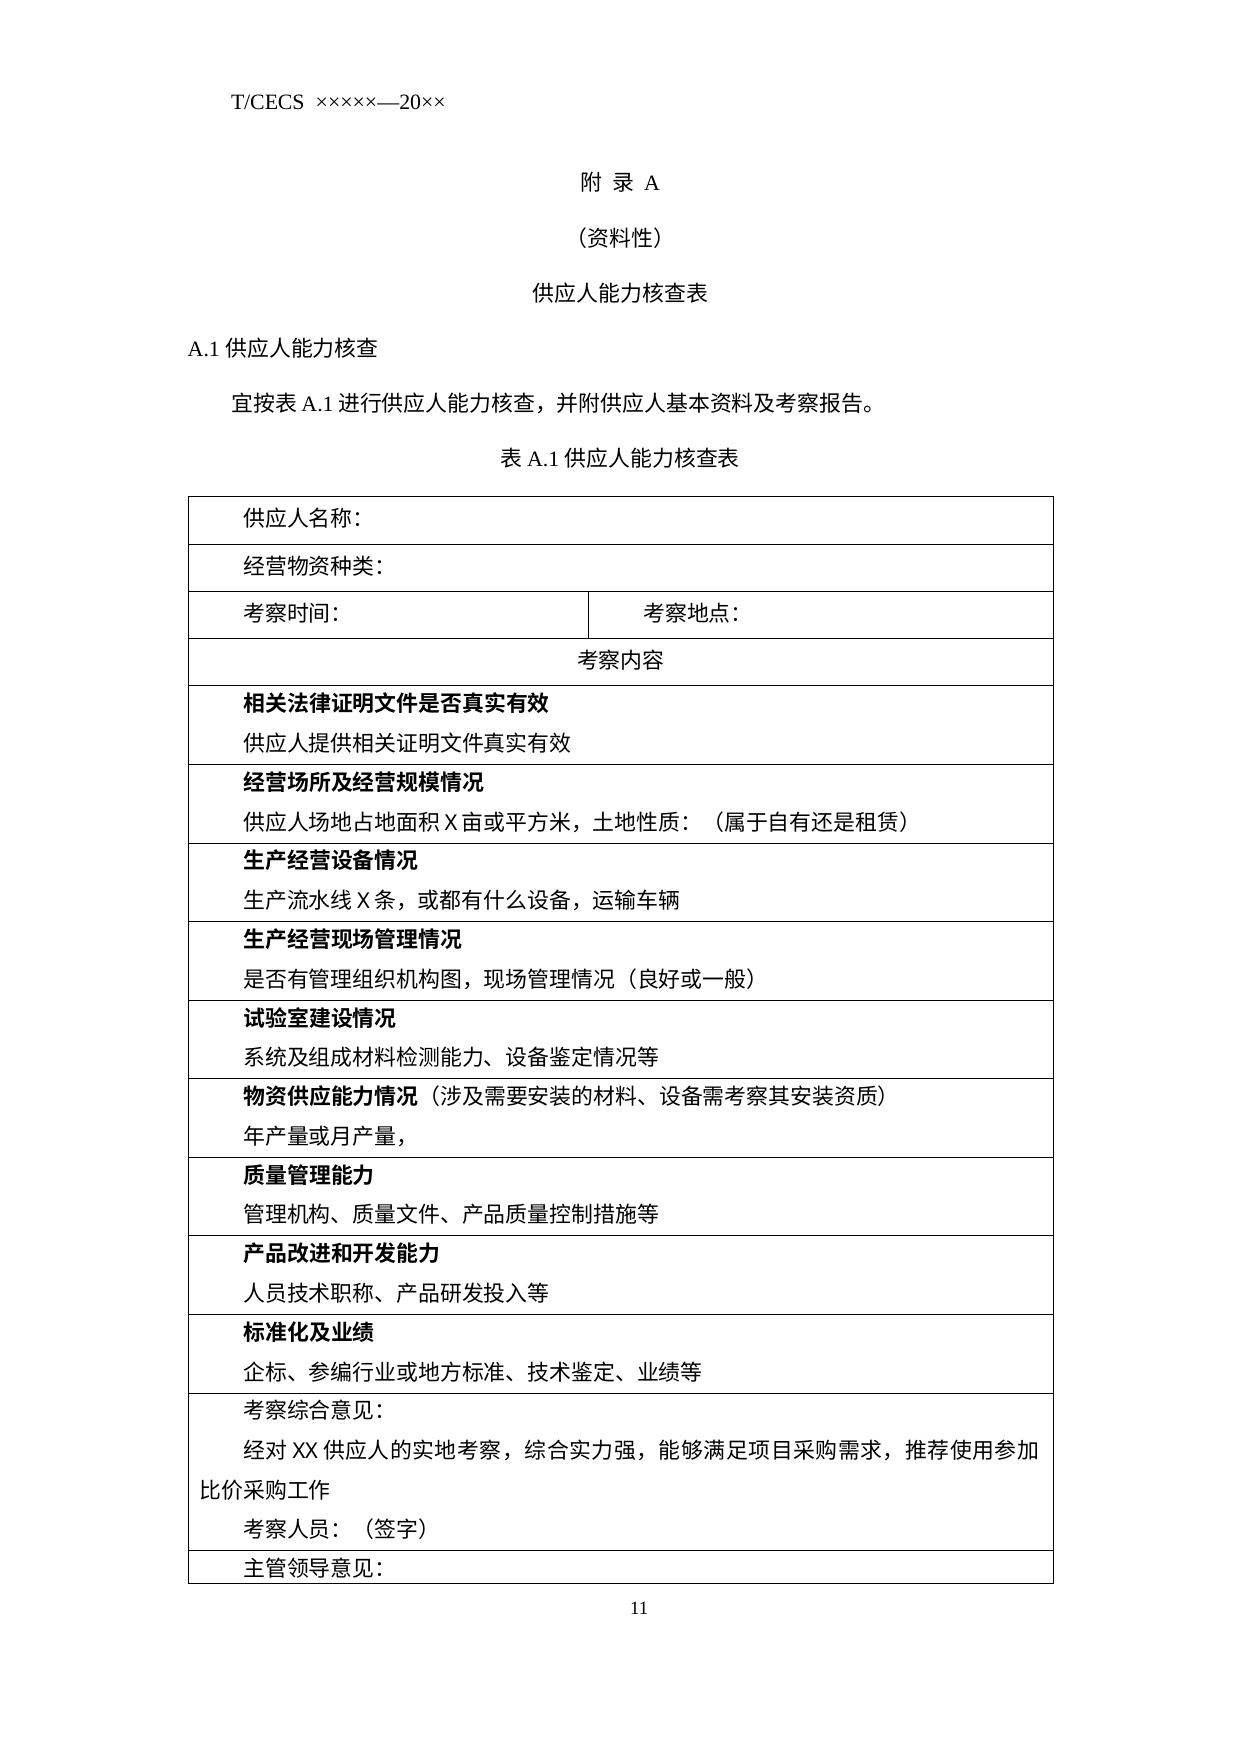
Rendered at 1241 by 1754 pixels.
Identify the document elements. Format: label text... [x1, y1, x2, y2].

table_cell 物资供应能力情况（涉及需要安装的材料、设备需考察其安装资质） 年产量或月产量， [189, 1079, 1053, 1157]
table_cell 主管领导意见： [189, 1551, 1053, 1583]
text （资料性） [187, 220, 1053, 253]
table_cell 质量管理能力 管理机构、质量文件、产品质量控制措施等 [189, 1158, 1053, 1235]
text A.1 供应人能力核查 [187, 331, 1053, 363]
table_cell 考察内容 [189, 639, 1053, 685]
text 宜按表A.1进行供应人能力核查，并附供应人基本资料及考察报告。 [187, 386, 1053, 418]
table_cell 考察地点： [589, 592, 1053, 638]
table_header 供应人名称： [189, 497, 1053, 543]
text 表A.1 供应人能力核查表 [187, 441, 1053, 473]
table_cell 经营场所及经营规模情况 供应人场地占地面积X亩或平方米，土地性质：（属于自有还是租赁） [189, 765, 1053, 842]
table_cell 产品改进和开发能力 人员技术职称、产品研发投入等 [189, 1236, 1053, 1314]
text 供应人能力核查表 [187, 275, 1053, 308]
table_cell 标准化及业绩 企标、参编行业或地方标准、技术鉴定、业绩等 [189, 1315, 1053, 1392]
table_cell 相关法律证明文件是否真实有效 供应人提供相关证明文件真实有效 [189, 686, 1053, 764]
table_cell 生产经营设备情况 生产流水线X条，或都有什么设备，运输车辆 [189, 844, 1053, 921]
table_cell 考察综合意见： 经对XX供应人的实地考察，综合实力强，能够满足项目采购需求，推荐使用参加比价采购工作 考察人员：（签字） [189, 1394, 1053, 1550]
table_cell 经营物资种类： [189, 545, 1053, 591]
table_cell 考察时间： [189, 592, 588, 638]
table_cell 生产经营现场管理情况 是否有管理组织机构图，现场管理情况（良好或一般） [189, 922, 1053, 1000]
table_cell 试验室建设情况 系统及组成材料检测能力、设备鉴定情况等 [189, 1001, 1053, 1078]
subtitle 附 录 A [187, 165, 1053, 197]
